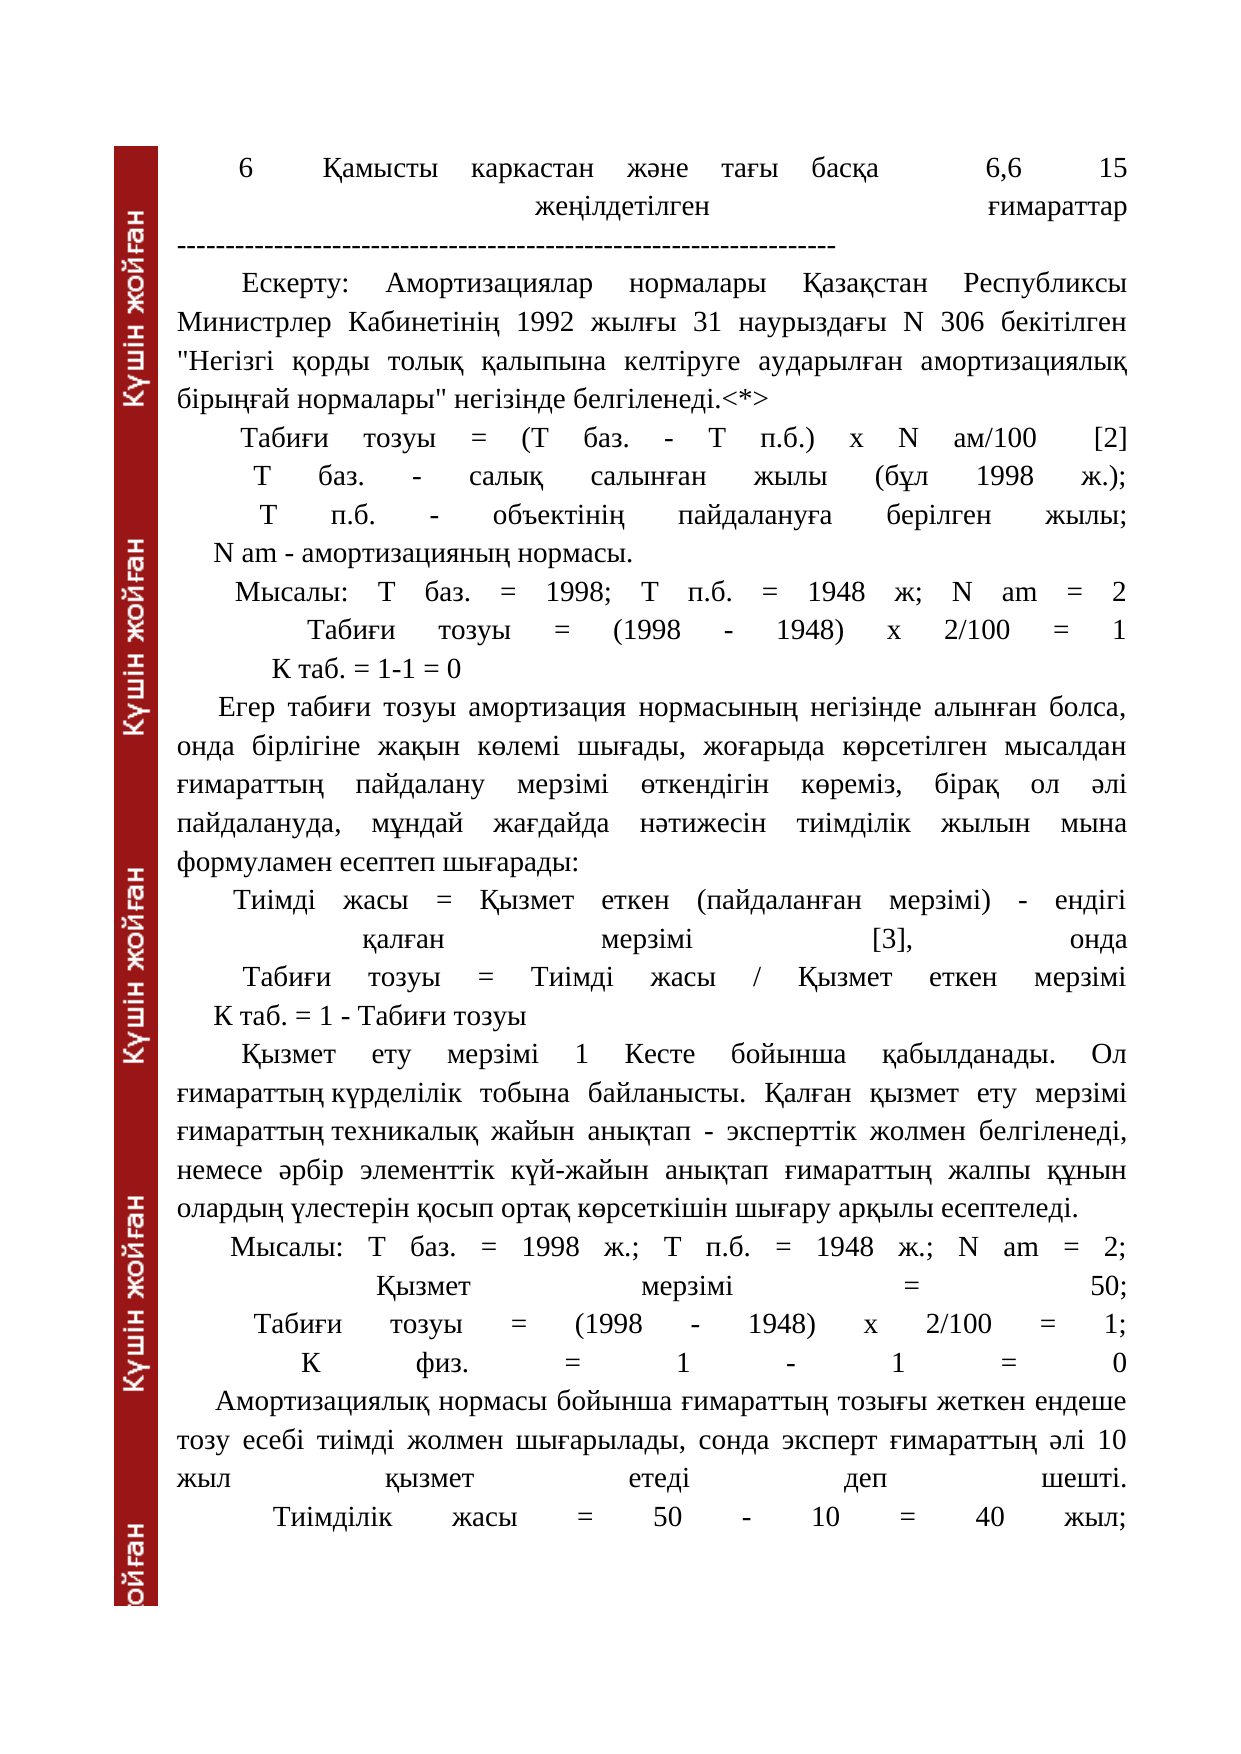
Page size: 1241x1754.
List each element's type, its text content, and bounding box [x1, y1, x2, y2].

picture [114, 569, 158, 574]
picture [114, 1224, 158, 1229]
picture [114, 415, 158, 420]
picture [114, 684, 158, 689]
picture [114, 877, 158, 882]
text Егер табиғи тозуы амортизация нормасының негізінде алынған болса, онда бірлігіне жақын көлемі шығады, жоғарыда көрсетілген мысалдан ғимараттың пайдалану мерзімі өткендігін көреміз, бірақ ол әлі пайдалануда, мұндай жағдайда нәтижесін тиімділік жылын мына формуламен есептеп шығарады: [112, 689, 1128, 877]
picture [114, 1532, 158, 1606]
picture [114, 146, 158, 150]
text Мысалы: Т баз. = 1998; Т п.б. = 1948 ж; N am = 2 Табиғи тозуы = (1998 - 1948) х 2/100 = 1 К таб. = 1-1 = 0 [112, 574, 1128, 684]
picture [114, 1031, 158, 1036]
text Тиімді жасы = Қызмет еткен (пайдаланған мерзімі) - ендігі қалған мерзімі [3], онда Табиғи тозуы = Тиімді жасы / Қызмет еткен мерзімі К таб. = 1 - Табиғи тозуы [112, 882, 1128, 1031]
text Қызмет ету мерзімі 1 Кесте бойынша қабылданады. Ол ғимараттың күрделілік тобына байланысты. Қалған қызмет ету мерзімі ғимараттың техникалық жайын анықтап - эксперттік жолмен белгіленеді, немесе әрбір элементтік күй-жайын анықтап ғимараттың жалпы құнын олардың үлестерін қосып ортақ көрсеткішін шығару арқылы есептеледі. [112, 1036, 1128, 1224]
text Табиғи тозуы = (Т баз. - Т п.б.) х N ам/100 [2] Т баз. - салық салынған жылы (бұл 1998 ж.); Т п.б. - объектінің пайдалануға берілген жылы; N am - амортизацияның нормасы. [112, 420, 1128, 569]
